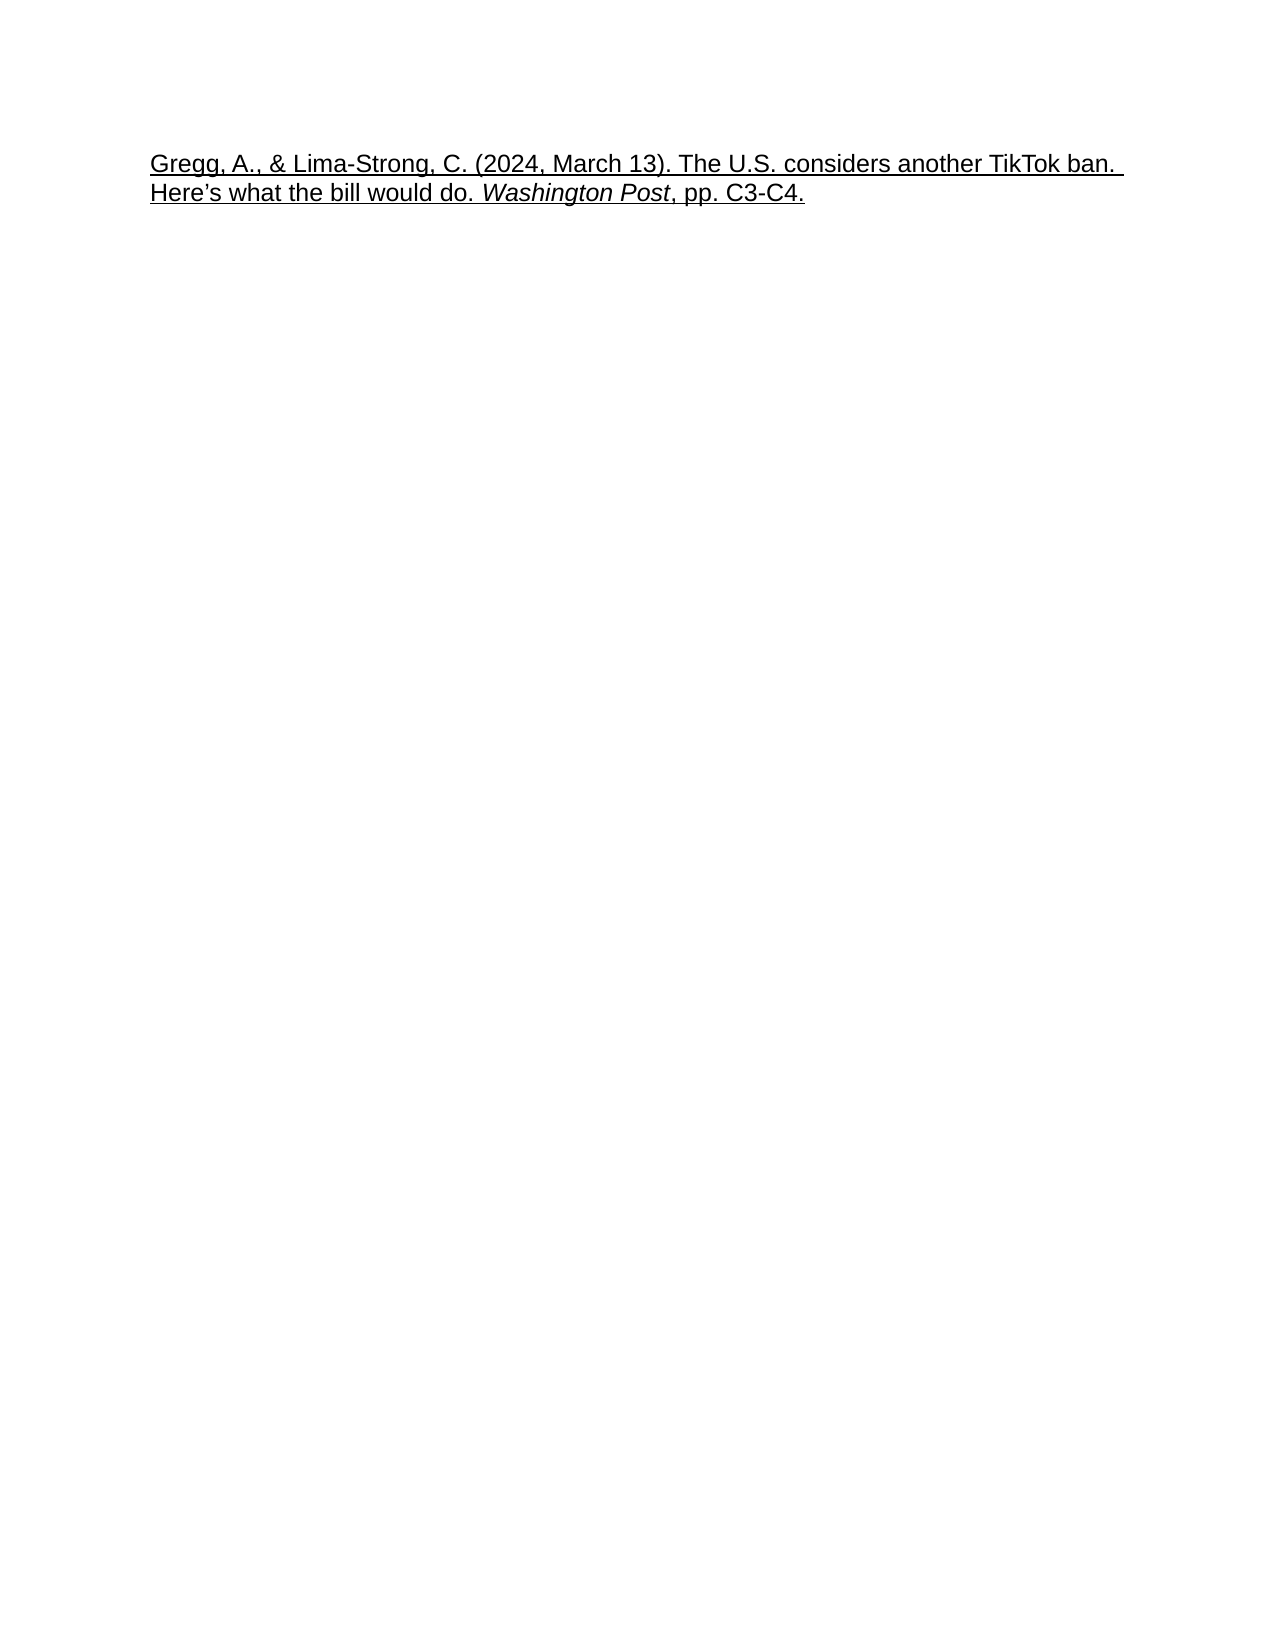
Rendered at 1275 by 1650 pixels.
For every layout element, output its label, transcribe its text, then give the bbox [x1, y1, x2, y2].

text Gregg, A., & Lima-Strong, C. (2024, March 13). The U.S. considers another TikTok ban. Here’s what the bill would do. Washington Post, pp. C3-C4. [150, 150, 1125, 207]
